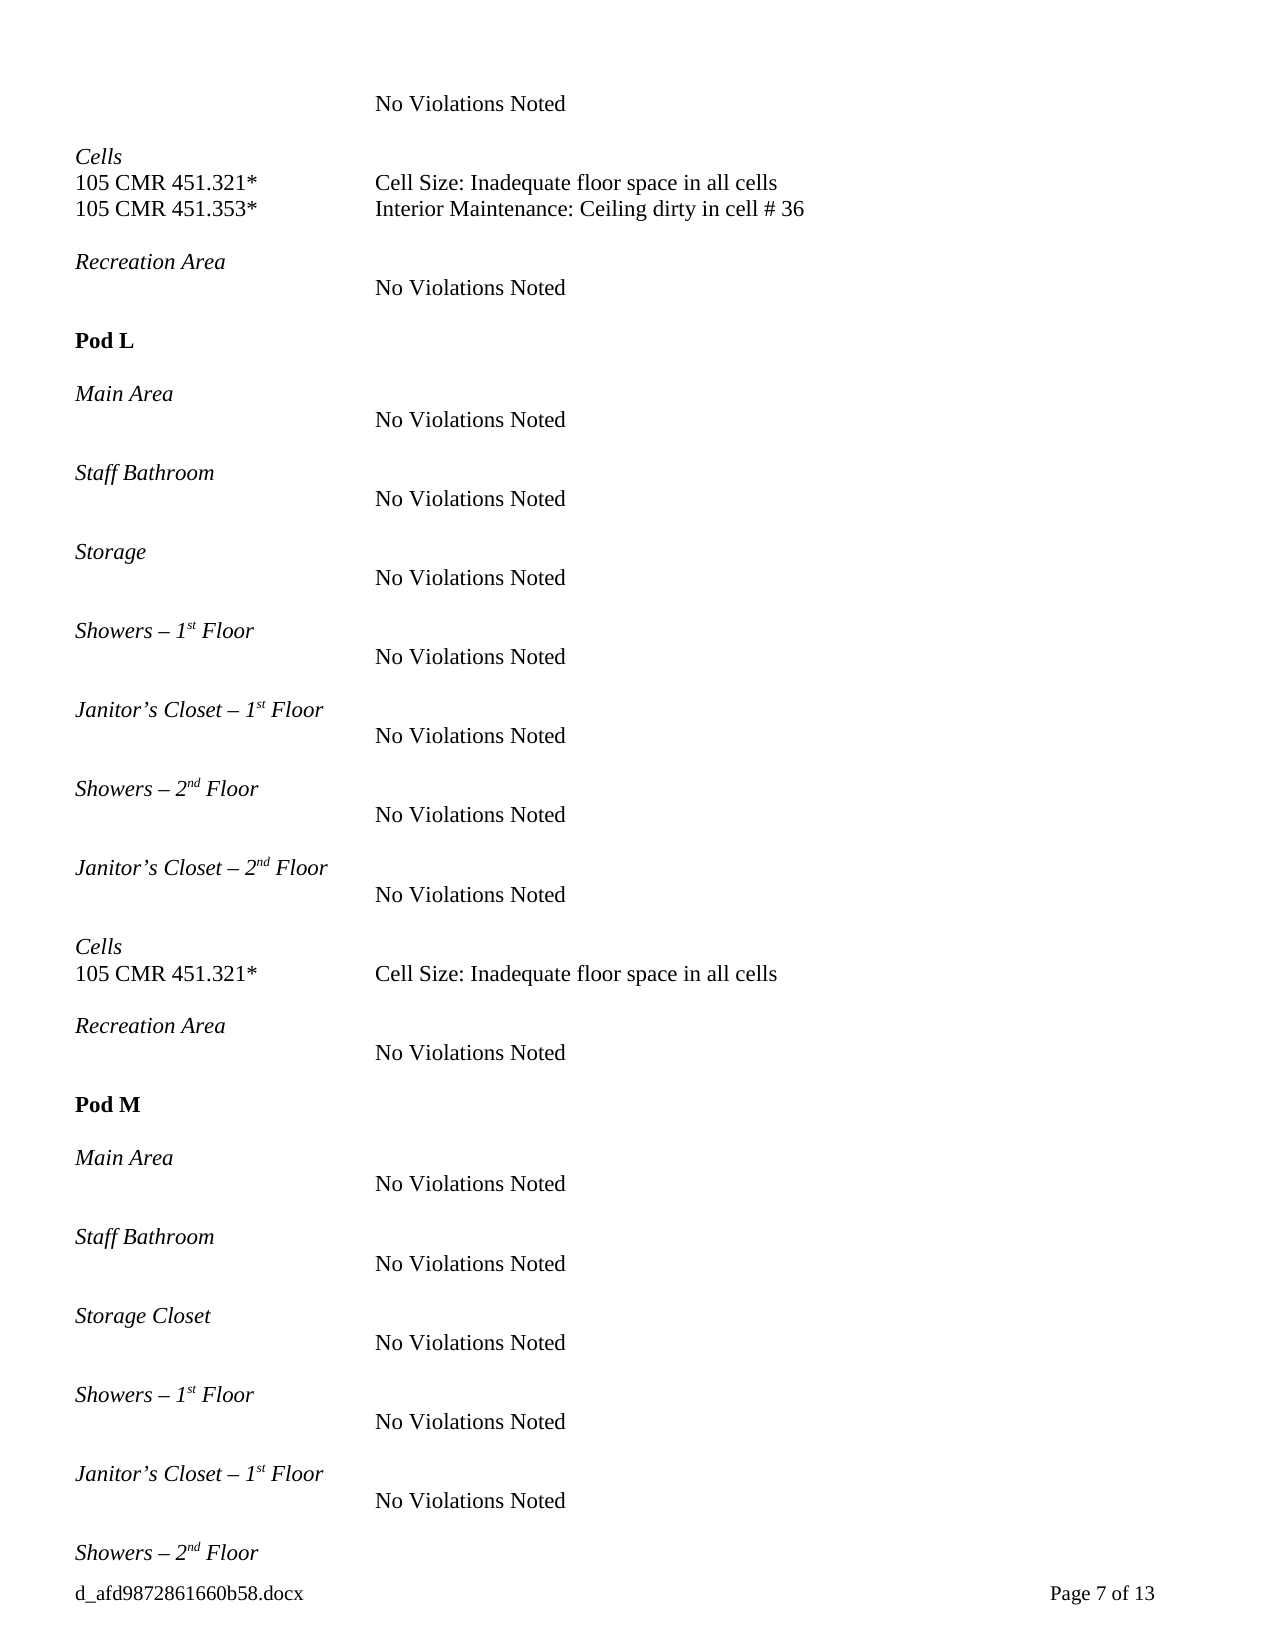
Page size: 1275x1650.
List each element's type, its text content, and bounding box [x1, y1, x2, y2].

text No Violations Noted [75, 485, 1200, 512]
text Pod M [75, 1091, 1200, 1118]
text Showers – 2nd Floor [75, 1539, 1200, 1566]
text No Violations Noted [75, 643, 1200, 670]
text Recreation Area [75, 248, 1200, 274]
text Storage Closet [75, 1302, 1200, 1329]
text Showers – 1st Floor [75, 617, 1200, 643]
text Janitor’s Closet – 1st Floor [75, 1460, 1200, 1487]
text No Violations Noted [75, 1408, 1200, 1434]
text 105 CMR 451.321* Cell Size: Inadequate floor space in all cells [75, 960, 1200, 986]
text No Violations Noted [75, 802, 1200, 828]
text Janitor’s Closet – 2nd Floor [75, 854, 1200, 881]
text No Violations Noted [75, 406, 1200, 433]
text Showers – 2nd Floor [75, 775, 1200, 802]
text Staff Bathroom [75, 459, 1200, 485]
text Main Area [75, 1144, 1200, 1171]
text No Violations Noted [75, 274, 1200, 301]
text 105 CMR 451.321* Cell Size: Inadequate floor space in all cells [75, 169, 1200, 195]
text Cells [75, 143, 1200, 169]
text 105 CMR 451.353* Interior Maintenance: Ceiling dirty in cell # 36 [75, 195, 1200, 222]
text Storage [75, 538, 1200, 564]
text No Violations Noted [75, 1171, 1200, 1197]
text No Violations Noted [75, 1039, 1200, 1065]
text Main Area [75, 380, 1200, 406]
text No Violations Noted [75, 1487, 1200, 1513]
text Staff Bathroom [75, 1223, 1200, 1249]
text Pod L [75, 327, 1200, 353]
text Janitor’s Closet – 1st Floor [75, 696, 1200, 722]
text Cells [75, 933, 1200, 960]
text No Violations Noted [75, 1249, 1200, 1276]
text No Violations Noted [75, 564, 1200, 591]
text Recreation Area [75, 1012, 1200, 1039]
text No Violations Noted [75, 881, 1200, 907]
text Showers – 1st Floor [75, 1381, 1200, 1408]
text No Violations Noted [75, 1329, 1200, 1355]
text No Violations Noted [75, 722, 1200, 749]
text No Violations Noted [75, 90, 1200, 116]
